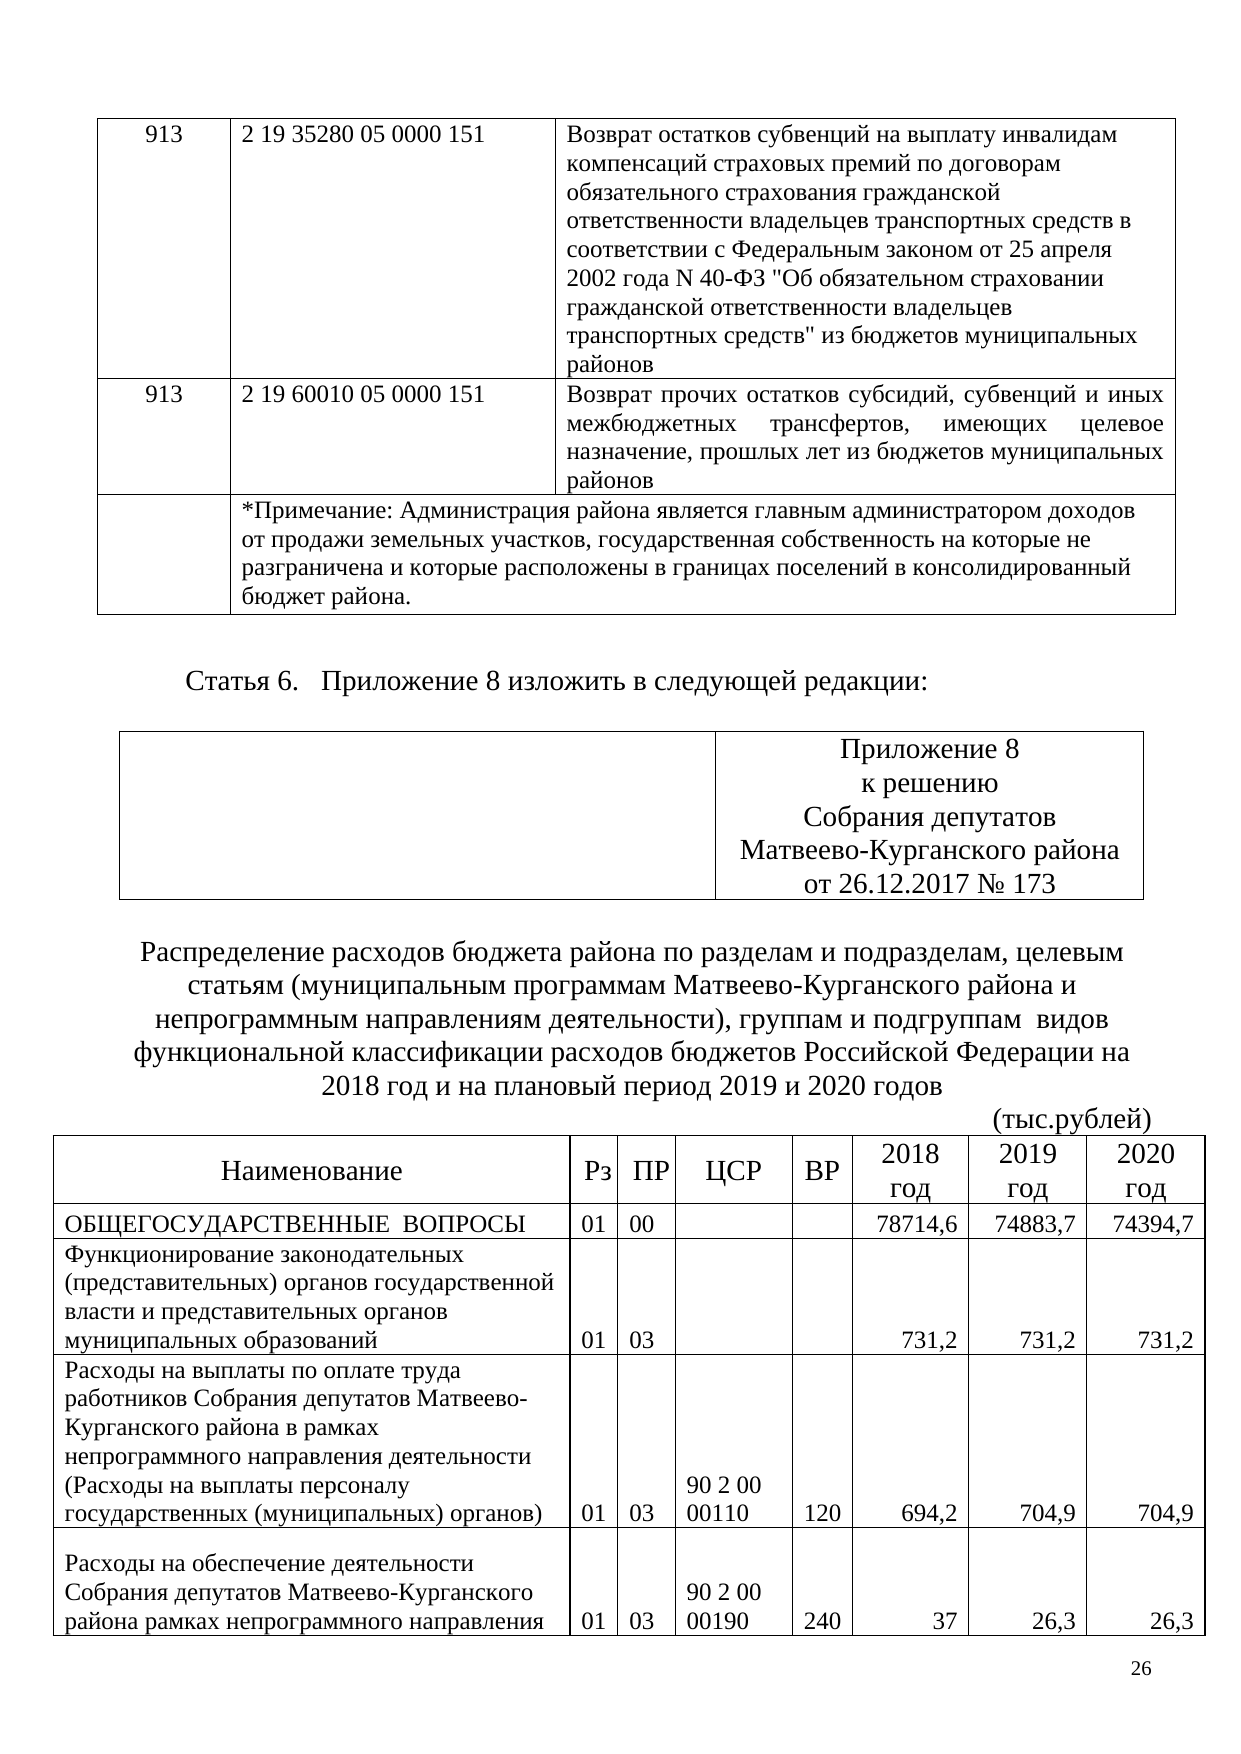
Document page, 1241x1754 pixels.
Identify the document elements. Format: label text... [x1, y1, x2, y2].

table_cell 74394,7 [1087, 1204, 1204, 1238]
table_cell 731,2 [853, 1239, 968, 1354]
table_cell 913 [98, 379, 230, 494]
table_cell 704,9 [969, 1355, 1086, 1527]
table_cell [793, 1239, 852, 1354]
table_cell [793, 1204, 852, 1238]
table_cell 704,9 [1087, 1355, 1204, 1527]
table_cell Расходы на выплаты по оплате труда работников Собрания депутатов Матвеево-Курганского района в рамках непрограммного направления деятельности (Расходы на выплаты персоналу государственных (муниципальных) органов) [54, 1355, 569, 1527]
table_cell 913 [98, 119, 230, 378]
table_header Наименование [54, 1136, 569, 1203]
table_cell 120 [793, 1355, 852, 1527]
table_header ПР [618, 1136, 675, 1203]
table_cell 01 [571, 1204, 617, 1238]
table_cell 2 19 60010 05 0000 151 [231, 379, 555, 494]
table_cell [676, 1204, 792, 1238]
table_cell [676, 1239, 792, 1354]
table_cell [54, 1528, 569, 1635]
table_header Рз [571, 1136, 617, 1203]
table_cell Возврат остатков субвенций на выплату инвалидам компенсаций страховых премий по договорам обязательного страхования гражданской ответственности владельцев транспортных средств в соответствии с Федеральным законом от 25 апреля 2002 года N 40-ФЗ "Об обязательном страховании гражданской ответственности владельцев транспортных средств" из бюджетов муниципальных районов [556, 119, 1175, 378]
table_header [120, 732, 715, 899]
table_cell 37 [853, 1528, 968, 1635]
table_cell 26,3 [969, 1528, 1086, 1635]
table_cell 01 [571, 1239, 617, 1354]
table_cell 00 [618, 1204, 675, 1238]
table_cell Возврат прочих остатков субсидий, субвенций и иных межбюджетных трансфертов, имеющих целевое назначение, прошлых лет из бюджетов муниципальных районов [556, 379, 1175, 494]
table_header ВР [793, 1136, 852, 1203]
table_cell 01 [571, 1528, 617, 1635]
text Статья 6. Приложение 8 изложить в следующей редакции: [112, 663, 1152, 697]
table_cell 78714,6 [853, 1204, 968, 1238]
table_header ЦСР [676, 1136, 792, 1203]
table_cell 240 [793, 1528, 852, 1635]
table_cell 90 2 00 00110 [676, 1355, 792, 1527]
table_cell *Примечание: Администрация района является главным администратором доходов от продажи земельных участков, государственная собственность на которые не разграничена и которые расположены в границах поселений в консолидированный бюджет района. [231, 495, 1175, 614]
table_cell 731,2 [969, 1239, 1086, 1354]
table_cell ОБЩЕГОСУДАРСТВЕННЫЕ ВОПРОСЫ [54, 1204, 569, 1238]
table_cell 731,2 [1087, 1239, 1204, 1354]
text Распределение расходов бюджета района по разделам и подразделам, целевым статьям (муниципальным программам Матвеево-Курганского района и непрограммным направлениям деятельности), группам и подгруппам видов функциональной классификации расходов бюджетов Российской Федерации на 2018 год и на плановый период 2019 и 2020 годов [112, 934, 1152, 1102]
table_cell 03 [618, 1239, 675, 1354]
table_cell 26,3 [1087, 1528, 1204, 1635]
table_cell 694,2 [853, 1355, 968, 1527]
table_header 2020 год [1087, 1136, 1204, 1203]
table_cell 2 19 35280 05 0000 151 [231, 119, 555, 378]
table_cell 01 [571, 1355, 617, 1527]
table_header Приложение 8 к решению Собрания депутатов Матвеево-Курганского района от 26.12.2017 № 173 [716, 732, 1143, 899]
table_cell 03 [618, 1355, 675, 1527]
table_cell 03 [618, 1528, 675, 1635]
table_cell Функционирование законодательных (представительных) органов государственной власти и представительных органов муниципальных образований [54, 1239, 569, 1354]
text (тыс.рублей) [112, 1102, 1152, 1135]
table_cell 90 2 00 00190 [676, 1528, 792, 1635]
table_cell 74883,7 [969, 1204, 1086, 1238]
table_cell [98, 495, 230, 614]
table_header 2018 год [853, 1136, 968, 1203]
table_header 2019 год [969, 1136, 1086, 1203]
